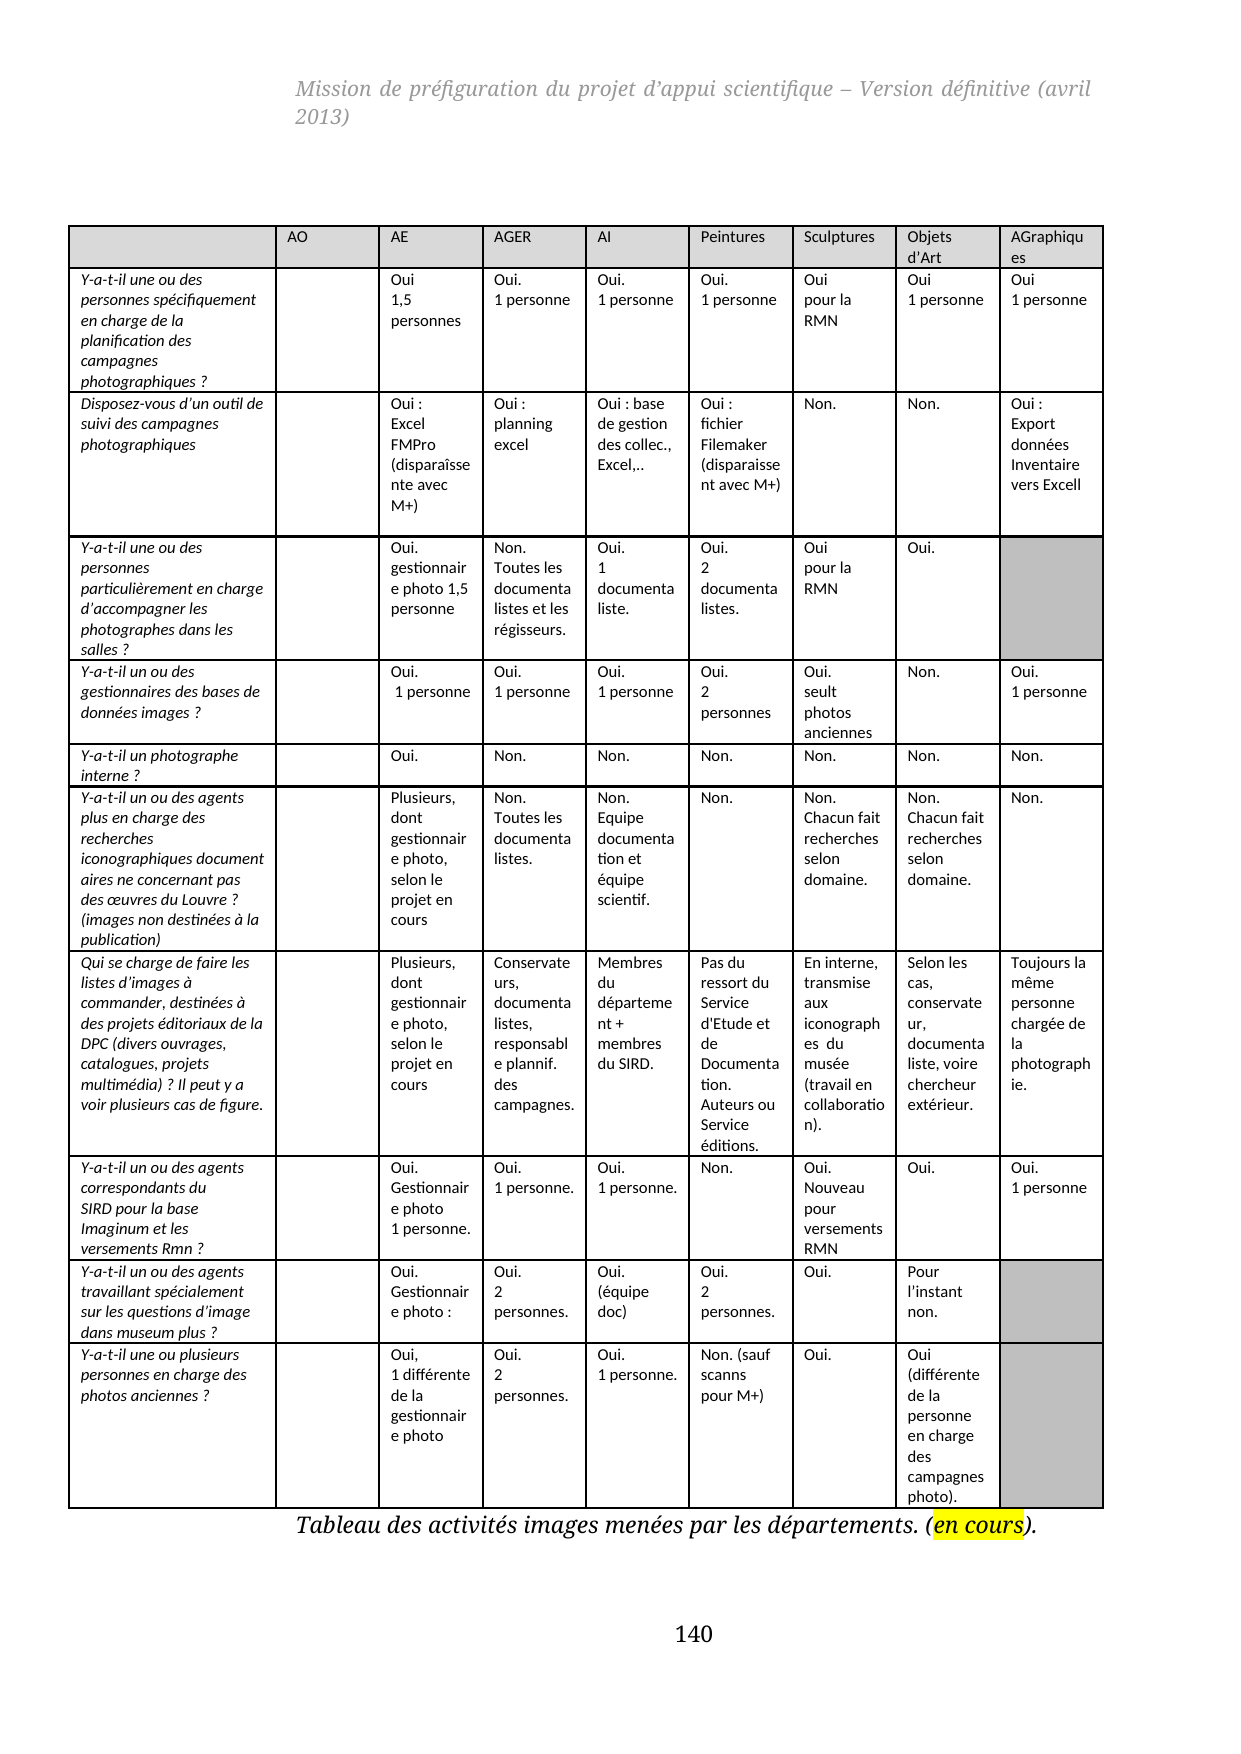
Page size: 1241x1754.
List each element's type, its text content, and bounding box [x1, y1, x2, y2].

table_cell Oui pour la RMN [794, 538, 895, 659]
table_cell Oui 1,5 personnes [380, 269, 482, 391]
table_cell Non. Toutes les documentalistes. [484, 788, 585, 950]
table_cell Oui. 1 personne [1001, 661, 1102, 743]
table_cell [277, 745, 378, 785]
table_header Sculptures [794, 227, 895, 267]
table_cell Y-a-t-il un ou des gestionnaires des bases de données images ? [70, 661, 275, 743]
table_cell Plusieurs, dont gestionnaire photo, selon le projet en cours [380, 952, 482, 1155]
table_cell [277, 393, 378, 535]
table_cell Qui se charge de faire les listes d’images à commander, destinées à des projets éditoriaux de la DPC (divers ouvrages, catalogues, projets multimédia) ? Il peut y a voir plusieurs cas de figure. [70, 952, 275, 1155]
table_cell [277, 661, 378, 743]
table_cell Oui. [897, 538, 999, 659]
table_cell Membres du département + membres du SIRD. [587, 952, 688, 1155]
table_cell Oui. [794, 1344, 895, 1507]
table_cell [277, 1261, 378, 1342]
table_cell Oui. 2 personnes. [484, 1344, 585, 1507]
table_cell Oui. 2 personnes. [690, 1261, 792, 1342]
table_cell Toujours la même personne chargée de la photographie. [1001, 952, 1102, 1155]
table_cell Non. [897, 745, 999, 785]
table_cell Non. [690, 1157, 792, 1259]
table_cell Non. [1001, 788, 1102, 950]
table_header AO [277, 227, 378, 267]
table_cell Oui. [897, 1157, 999, 1259]
table_cell Oui : Excel FMPro (disparaîssente avec M+) [380, 393, 482, 535]
table_cell Oui 1 personne [897, 269, 999, 391]
table_cell Y-a-t-il un ou des agents travaillant spécialement sur les questions d’image dans museum plus ? [70, 1261, 275, 1342]
table_cell Non. Equipe documentation et équipe scientif. [587, 788, 688, 950]
table_cell Non. (sauf scanns pour M+) [690, 1344, 792, 1507]
table_cell Oui (différente de la personne en charge des campagnes photo). [897, 1344, 999, 1507]
table_header AE [380, 227, 482, 267]
table_cell Oui. 1 personne [1001, 1157, 1102, 1259]
table_header AGER [484, 227, 585, 267]
table_header [70, 227, 275, 267]
table_cell Y-a-t-il un photographe interne ? [70, 745, 275, 785]
table_cell Non. [794, 745, 895, 785]
table_cell Non. Chacun fait recherches selon domaine. [794, 788, 895, 950]
table_cell [1001, 1261, 1102, 1342]
table_cell Oui. 1 personne [587, 661, 688, 743]
table_cell Non. [897, 661, 999, 743]
table_cell Oui pour la RMN [794, 269, 895, 391]
table_cell Oui. 1 personne [380, 661, 482, 743]
table_cell Oui. (équipe doc) [587, 1261, 688, 1342]
table_cell Selon les cas, conservateur, documentaliste, voire chercheur extérieur. [897, 952, 999, 1155]
table_cell Oui. 2 documentalistes. [690, 538, 792, 659]
table_cell [1001, 1344, 1102, 1507]
table_cell Non. [897, 393, 999, 535]
table_cell Oui. 2 personnes [690, 661, 792, 743]
table_cell [277, 538, 378, 659]
table_cell [1001, 538, 1102, 659]
table_header Objets d’Art [897, 227, 999, 267]
table_cell Conservateurs, documentalistes, responsable plannif. des campagnes. [484, 952, 585, 1155]
table_header AI [587, 227, 688, 267]
table_cell Oui. 1 personne [484, 269, 585, 391]
table_cell Oui. seult photos anciennes [794, 661, 895, 743]
table_cell Oui 1 personne [1001, 269, 1102, 391]
table_header AGraphiques [1001, 227, 1102, 267]
table_cell Oui. [794, 1261, 895, 1342]
table_cell [277, 1344, 378, 1507]
table_cell Non. [690, 788, 792, 950]
table_cell Oui, 1 différente de la gestionnaire photo [380, 1344, 482, 1507]
table_cell [277, 952, 378, 1155]
table_cell Non. [1001, 745, 1102, 785]
table_cell Y-a-t-il un ou des agents plus en charge des recherches iconographiques documentaires ne concernant pas des œuvres du Louvre ? (images non destinées à la publication) [70, 788, 275, 950]
table_cell Oui. 1 personne [690, 269, 792, 391]
table_cell Oui. 1 personne. [587, 1344, 688, 1507]
table_cell Oui. 1 personne. [587, 1157, 688, 1259]
table_cell Oui : Export données Inventaire vers Excell [1001, 393, 1102, 535]
table_cell Oui. 1 personne. [484, 1157, 585, 1259]
table_cell Oui : fichier Filemaker (disparaissent avec M+) [690, 393, 792, 535]
table_cell Non. [794, 393, 895, 535]
table_cell Oui. Nouveau pour versements RMN [794, 1157, 895, 1259]
table_cell Non. Chacun fait recherches selon domaine. [897, 788, 999, 950]
table_cell Pour l’instant non. [897, 1261, 999, 1342]
table_cell Y-a-t-il un ou des agents correspondants du SIRD pour la base Imaginum et les versements Rmn ? [70, 1157, 275, 1259]
table_cell [277, 1157, 378, 1259]
table_cell Y-a-t-il une ou des personnes spécifiquement en charge de la planification des campagnes photographiques ? [70, 269, 275, 391]
table_header Peintures [690, 227, 792, 267]
table_cell Non. [690, 745, 792, 785]
table_cell Oui. 2 personnes. [484, 1261, 585, 1342]
table_cell Oui. [380, 745, 482, 785]
table_cell Non. [587, 745, 688, 785]
table_cell Oui. 1 personne [587, 269, 688, 391]
table_cell Oui. 1 personne [484, 661, 585, 743]
table_cell En interne, transmise aux iconographes du musée (travail en collaboration). [794, 952, 895, 1155]
table_cell Oui. 1 documentaliste. [587, 538, 688, 659]
table_cell [277, 788, 378, 950]
table_cell Disposez-vous d’un outil de suivi des campagnes photographiques [70, 393, 275, 535]
table_cell Oui. gestionnaire photo 1,5 personne [380, 538, 482, 659]
text Tableau des activités images menées par les départements. (en cours). [295, 1509, 933, 1540]
table_cell Oui : base de gestion des collec., Excel,.. [587, 393, 688, 535]
table_cell Non. Toutes les documentalistes et les régisseurs. [484, 538, 585, 659]
table_cell Y-a-t-il une ou des personnes particulièrement en charge d’accompagner les photographes dans les salles ? [70, 538, 275, 659]
table_cell [277, 269, 378, 391]
table_cell Plusieurs, dont gestionnaire photo, selon le projet en cours [380, 788, 482, 950]
table_cell Oui. Gestionnaire photo : [380, 1261, 482, 1342]
table_cell Non. [484, 745, 585, 785]
table_cell Oui : planning excel [484, 393, 585, 535]
table_cell Pas du ressort du Service d'Etude et de Documentation. Auteurs ou Service éditions. [690, 952, 792, 1155]
table_cell Oui. Gestionnaire photo 1 personne. [380, 1157, 482, 1259]
table_cell Y-a-t-il une ou plusieurs personnes en charge des photos anciennes ? [70, 1344, 275, 1507]
